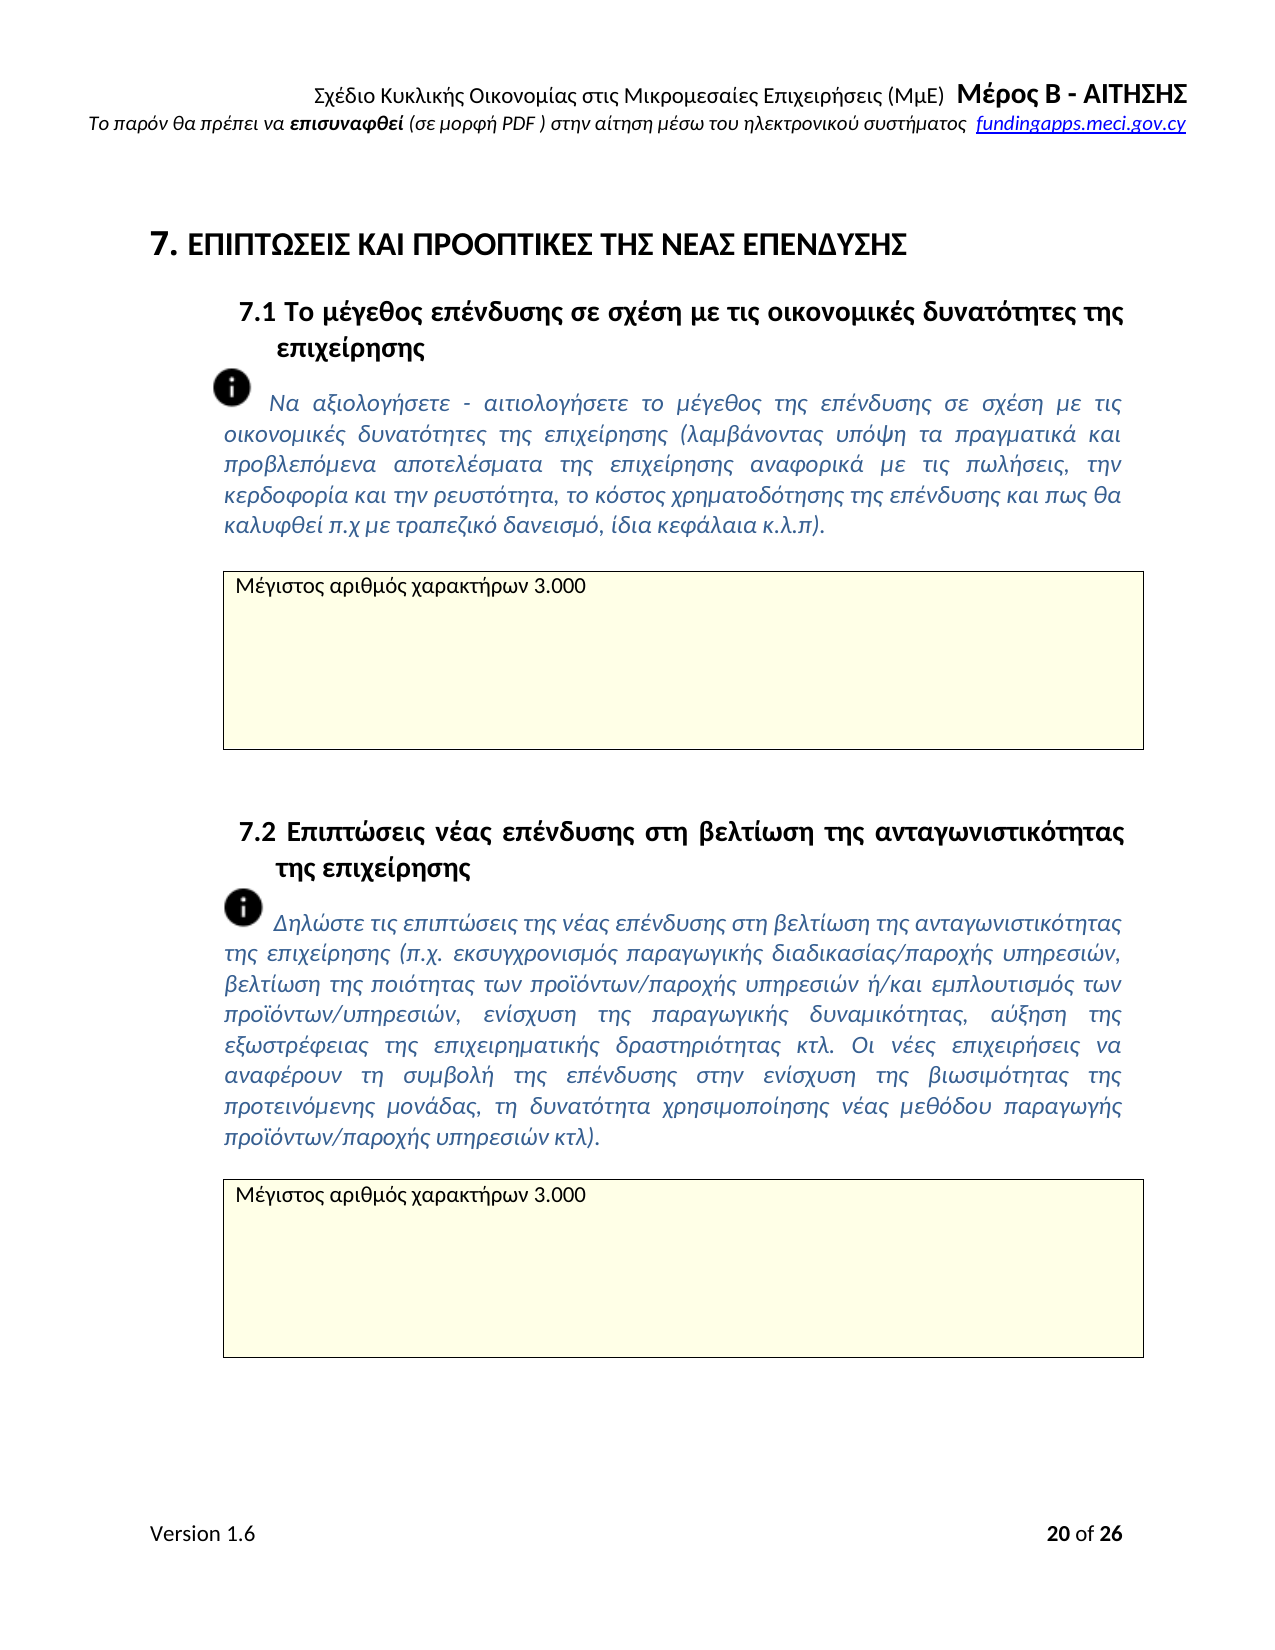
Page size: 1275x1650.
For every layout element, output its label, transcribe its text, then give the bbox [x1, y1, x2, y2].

table_header [224, 572, 1143, 748]
picture [220, 884, 268, 932]
subtitle 7.2 Επιπτώσεις νέας επένδυσης στη βελτίωση της ανταγωνιστικότητας της επιχείρησης [239, 813, 1125, 884]
subtitle 7.1 Το μέγεθος επένδυσης σε σχέση με τις οικονομικές δυνατότητες της επιχείρησης [239, 293, 1125, 365]
table_header [224, 1180, 1143, 1357]
picture [209, 364, 256, 412]
text Να αξιολογήσετε - αιτιολογήσετε το μέγεθος της επένδυσης σε σχέση με τις οικονομικές δυνατότητες της επιχείρησης (λαμβάνοντας υπόψη τα πραγματικά και προβλεπόμενα αποτελέσματα της επιχείρησης αναφορικά με τις πωλήσεις, την κερδοφορία και την ρευστότητα, το κόστος χρηματοδότησης της επένδυσης και πως θα καλυφθεί π.χ με τραπεζικό δανεισμό, ίδια κεφάλαια κ.λ.π). [209, 365, 1125, 540]
subtitle ΕΠΙΠΤΩΣΕΙΣ ΚΑΙ ΠΡΟΟΠΤΙΚΕΣ ΤΗΣ ΝΕΑΣ ΕΠΕΝΔΥΣΗΣ [150, 220, 1125, 266]
text Δηλώστε τις επιπτώσεις της νέας επένδυσης στη βελτίωση της ανταγωνιστικότητας της επιχείρησης (π.χ. εκσυγχρονισμός παραγωγικής διαδικασίας/παροχής υπηρεσιών, βελτίωση της ποιότητας των προϊόντων/παροχής υπηρεσιών ή/και εμπλουτισμός των προϊόντων/υπηρεσιών, ενίσχυση της παραγωγικής δυναμικότητας, αύξηση της εξωστρέφειας της επιχειρηματικής δραστηριότητας κτλ. Οι νέες επιχειρήσεις να αναφέρουν τη συμβολή της επένδυσης στην ενίσχυση της βιωσιμότητας της προτεινόμενης μονάδας, τη δυνατότητα χρησιμοποίησης νέας μεθόδου παραγωγής προϊόντων/παροχής υπηρεσιών κτλ). [209, 884, 1125, 1151]
